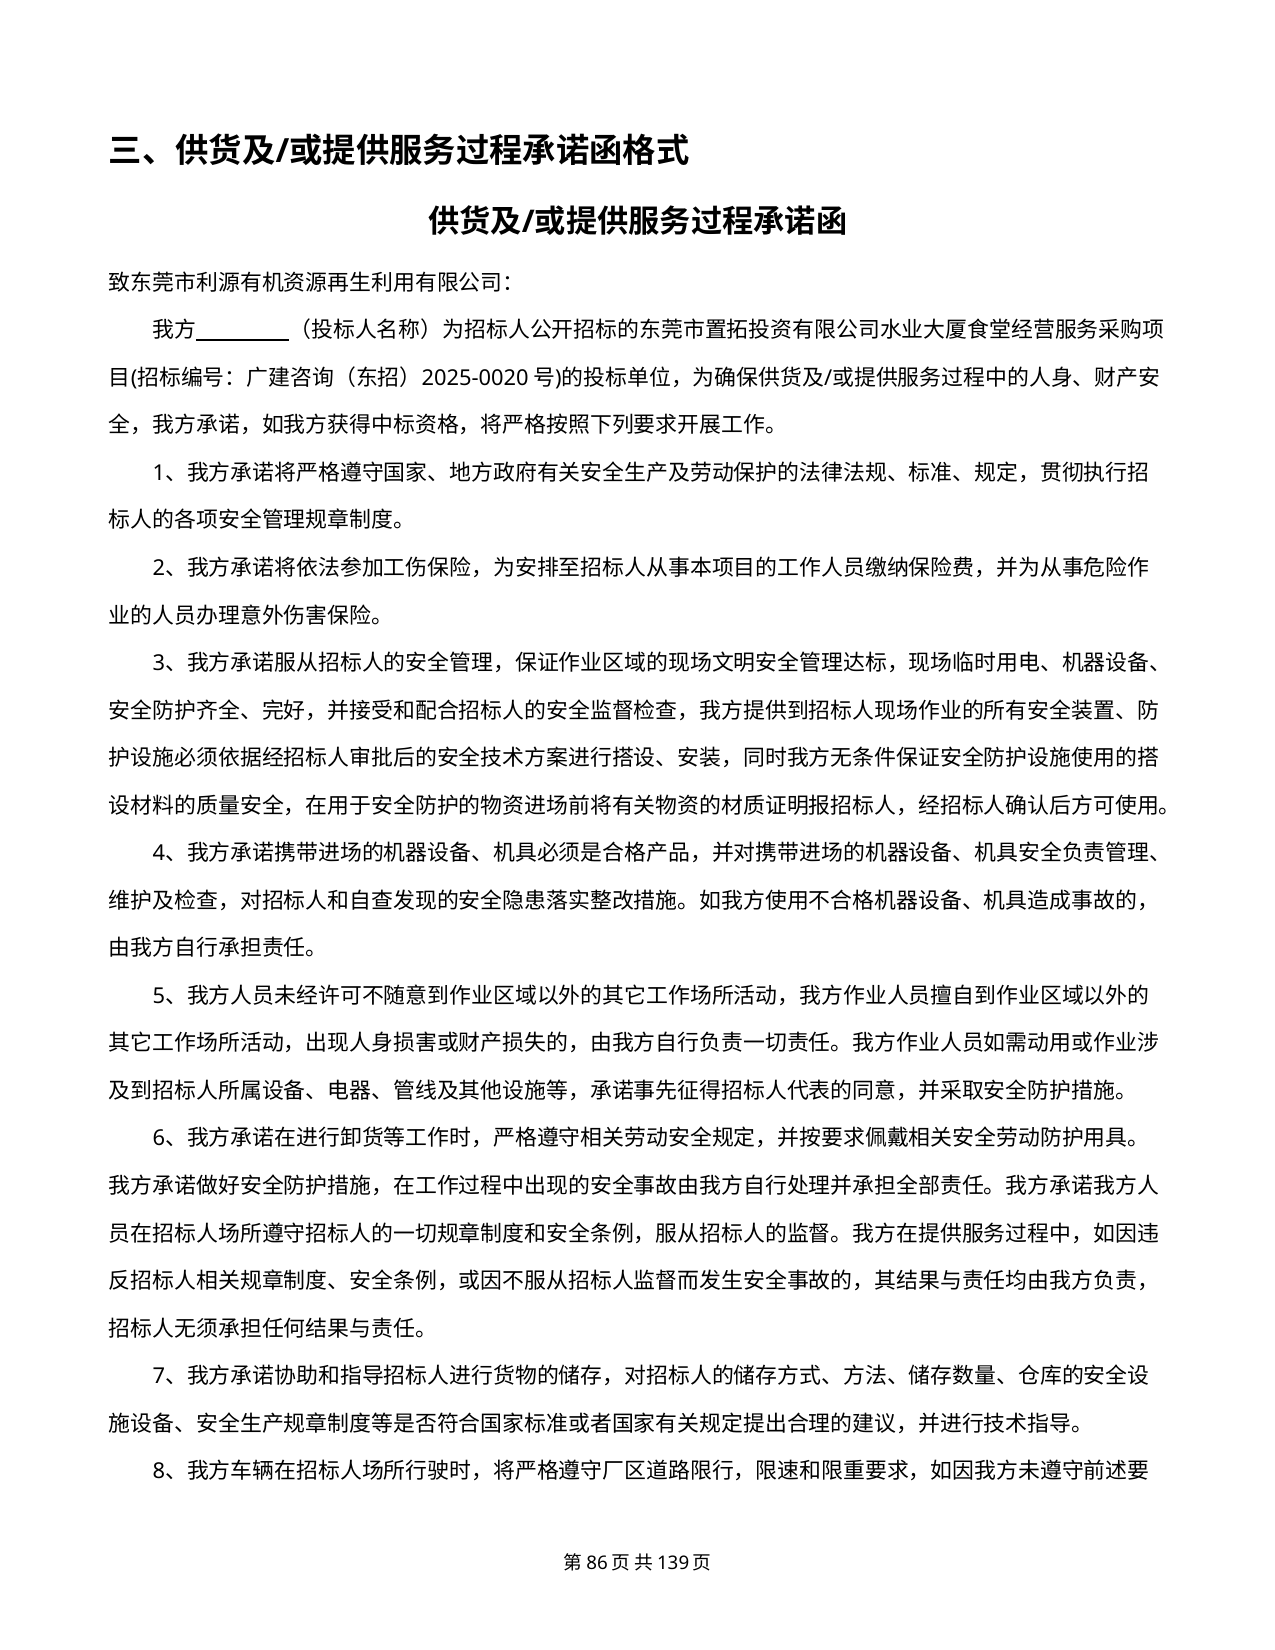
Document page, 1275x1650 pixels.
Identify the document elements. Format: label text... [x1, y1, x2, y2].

text 三、供货及/或提供服务过程承诺函格式 [109, 124, 1166, 172]
text 1、我方承诺将严格遵守国家、地方政府有关安全生产及劳动保护的法律法规、标准、规定，贯彻执行招标人的各项安全管理规章制度。 [109, 455, 1166, 534]
text 3、我方承诺服从招标人的安全管理，保证作业区域的现场文明安全管理达标，现场临时用电、机器设备、安全防护齐全、完好，并接受和配合招标人的安全监督检查，我方提供到招标人现场作业的所有安全装置、防护设施必须依据经招标人审批后的安全技术方案进行搭设、安装，同时我方无条件保证安全防护设施使用的搭设材料的质量安全，在用于安全防护的物资进场前将有关物资的材质证明报招标人，经招标人确认后方可使用。 [109, 645, 1166, 819]
text 4、我方承诺携带进场的机器设备、机具必须是合格产品，并对携带进场的机器设备、机具安全负责管理、维护及检查，对招标人和自查发现的安全隐患落实整改措施。如我方使用不合格机器设备、机具造成事故的，由我方自行承担责任。 [109, 835, 1166, 962]
text 2、我方承诺将依法参加工伤保险，为安排至招标人从事本项目的工作人员缴纳保险费，并为从事危险作业的人员办理意外伤害保险。 [109, 550, 1166, 629]
text 我方 （投标人名称）为招标人公开招标的东莞市置拓投资有限公司水业大厦食堂经营服务采购项目(招标编号：广建咨询（东招）2025-0020号)的投标单位，为确保供货及/或提供服务过程中的人身、财产安全，我方承诺，如我方获得中标资格，将严格按照下列要求开展工作。 [109, 312, 1166, 439]
text 5、我方人员未经许可不随意到作业区域以外的其它工作场所活动，我方作业人员擅自到作业区域以外的其它工作场所活动，出现人身损害或财产损失的，由我方自行负责一切责任。我方作业人员如需动用或作业涉及到招标人所属设备、电器、管线及其他设施等，承诺事先征得招标人代表的同意，并采取安全防护措施。 [109, 978, 1166, 1104]
text 致东莞市利源有机资源再生利用有限公司： [109, 265, 1166, 296]
text 6、我方承诺在进行卸货等工作时，严格遵守相关劳动安全规定，并按要求佩戴相关安全劳动防护用具。我方承诺做好安全防护措施，在工作过程中出现的安全事故由我方自行处理并承担全部责任。我方承诺我方人员在招标人场所遵守招标人的一切规章制度和安全条例，服从招标人的监督。我方在提供服务过程中，如因违反招标人相关规章制度、安全条例，或因不服从招标人监督而发生安全事故的，其结果与责任均由我方负责，招标人无须承担任何结果与责任。 [109, 1120, 1166, 1342]
text 供货及/或提供服务过程承诺函 [109, 197, 1166, 242]
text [109, 1453, 1166, 1485]
text 7、我方承诺协助和指导招标人进行货物的储存，对招标人的储存方式、方法、储存数量、仓库的安全设施设备、安全生产规章制度等是否符合国家标准或者国家有关规定提出合理的建议，并进行技术指导。 [109, 1358, 1166, 1437]
